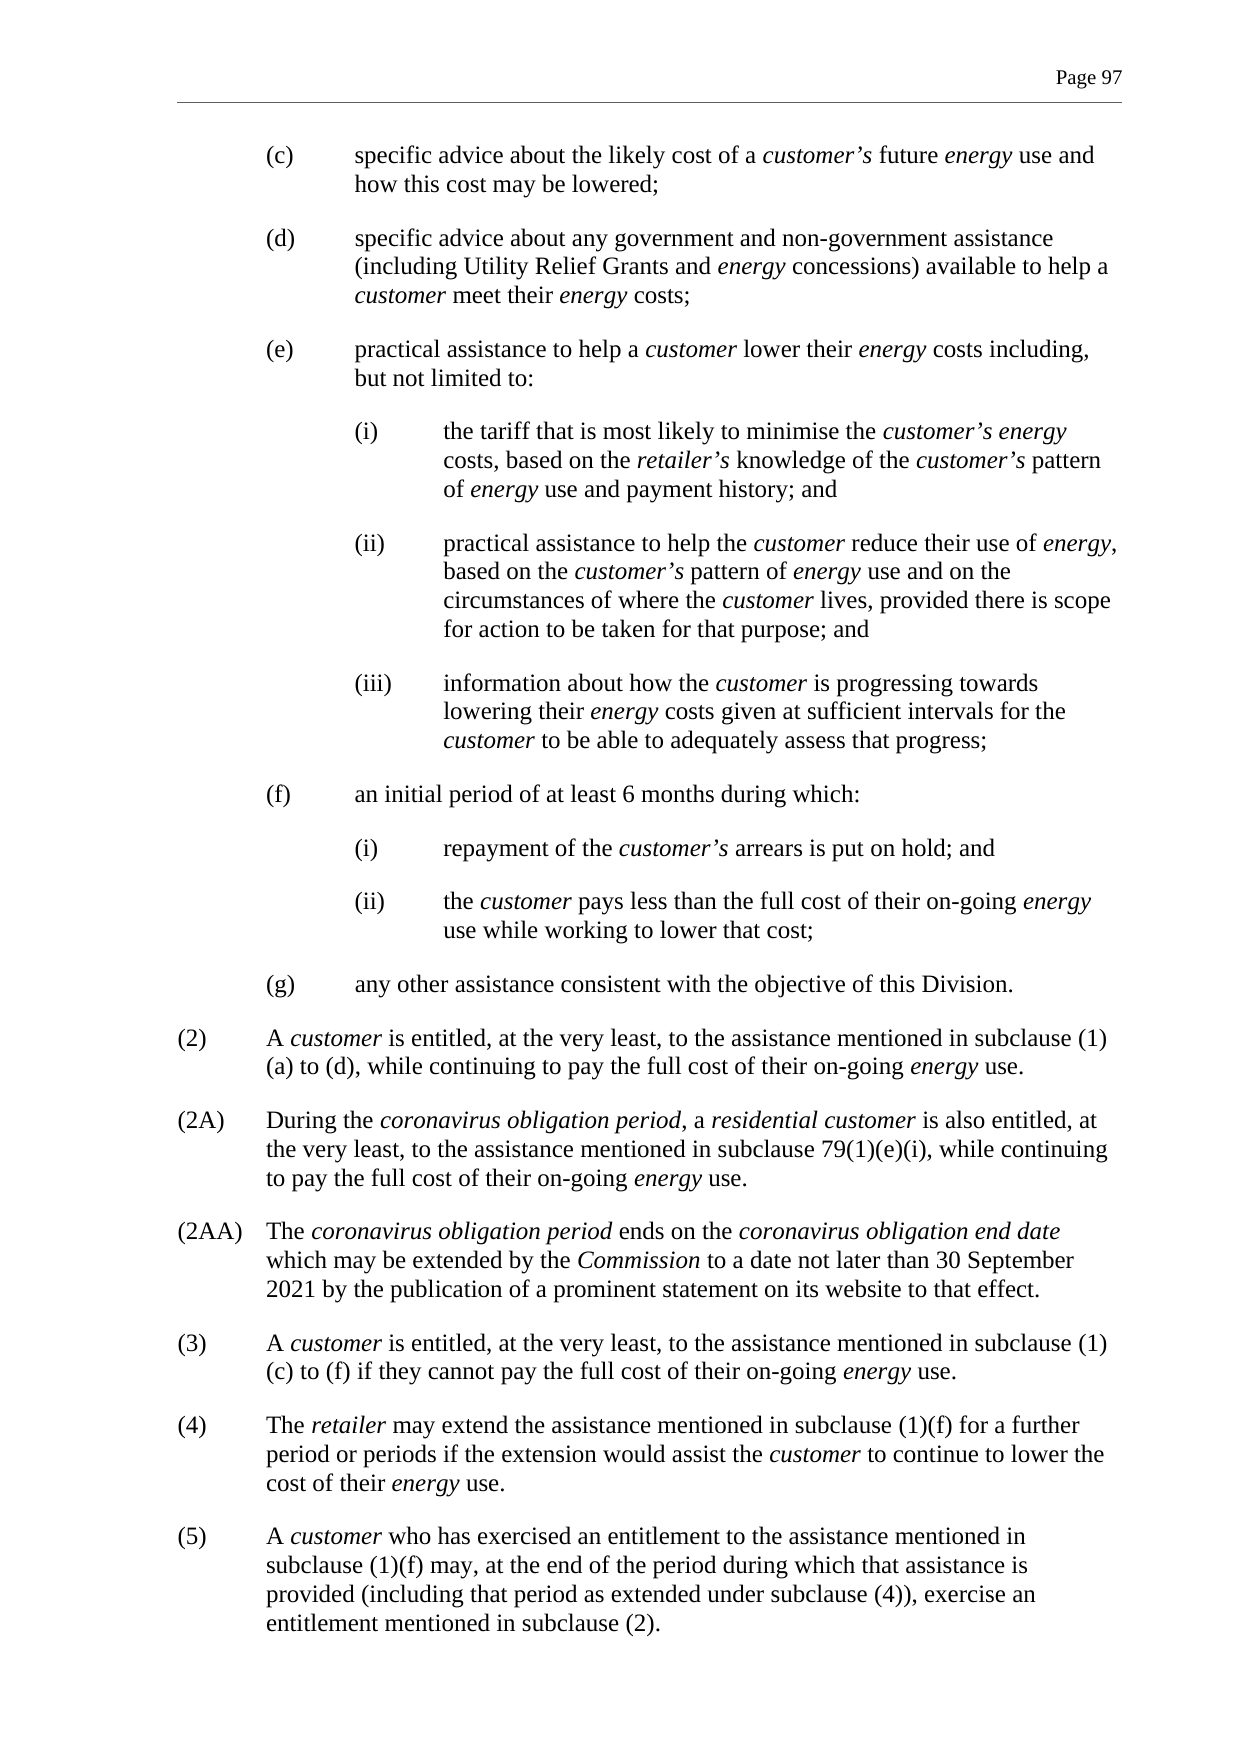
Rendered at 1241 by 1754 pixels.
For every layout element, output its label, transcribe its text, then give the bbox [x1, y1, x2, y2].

text A customer who has exercised an entitlement to the assistance mentioned in subclause (1)(f) may, at the end of the period during which that assistance is provided (including that period as extended under subclause (4)), exercise an entitlement mentioned in subclause (2). [177, 1521, 1122, 1636]
text information about how the customer is progressing towards lowering their energy costs given at sufficient intervals for the customer to be able to adequately assess that progress; [354, 668, 1122, 754]
list (2AA) The coronavirus obligation period ends on the coronavirus obligation end date which may be extended by the Commission to a date not later than 30 September 2021 by the publication of a prominent statement on its website to that effect. [177, 1216, 1122, 1303]
text A customer is entitled, at the very least, to the assistance mentioned in subclause (1)(a) to (d), while continuing to pay the full cost of their on-going energy use. [177, 1023, 1122, 1080]
text The retailer may extend the assistance mentioned in subclause (1)(f) for a further period or periods if the extension would assist the customer to continue to lower the cost of their energy use. [177, 1410, 1122, 1496]
text the customer pays less than the full cost of their on-going energy use while working to lower that cost; [354, 886, 1122, 944]
text A customer is entitled, at the very least, to the assistance mentioned in subclause (1)(c) to (f) if they cannot pay the full cost of their on-going energy use. [177, 1328, 1122, 1385]
text repayment of the customer’s arrears is put on hold; and [354, 833, 1122, 861]
text practical assistance to help the customer reduce their use of energy, based on the customer’s pattern of energy use and on the circumstances of where the customer lives, provided there is scope for action to be taken for that purpose; and [354, 528, 1122, 643]
text specific advice about the likely cost of a customer’s future energy use and how this cost may be lowered; [266, 140, 1122, 198]
text the tariff that is most likely to minimise the customer’s energy costs, based on the retailer’s knowledge of the customer’s pattern of energy use and payment history; and [354, 416, 1122, 503]
list (2A) During the coronavirus obligation period, a residential customer is also entitled, at the very least, to the assistance mentioned in subclause 79(1)(e)(i), while continuing to pay the full cost of their on-going energy use. [177, 1105, 1122, 1191]
text an initial period of at least 6 months during which: [266, 779, 1122, 808]
text any other assistance consistent with the objective of this Division. [266, 969, 1122, 998]
text practical assistance to help a customer lower their energy costs including, but not limited to: [266, 334, 1122, 391]
text specific advice about any government and non-government assistance (including Utility Relief Grants and energy concessions) available to help a customer meet their energy costs; [266, 223, 1122, 309]
